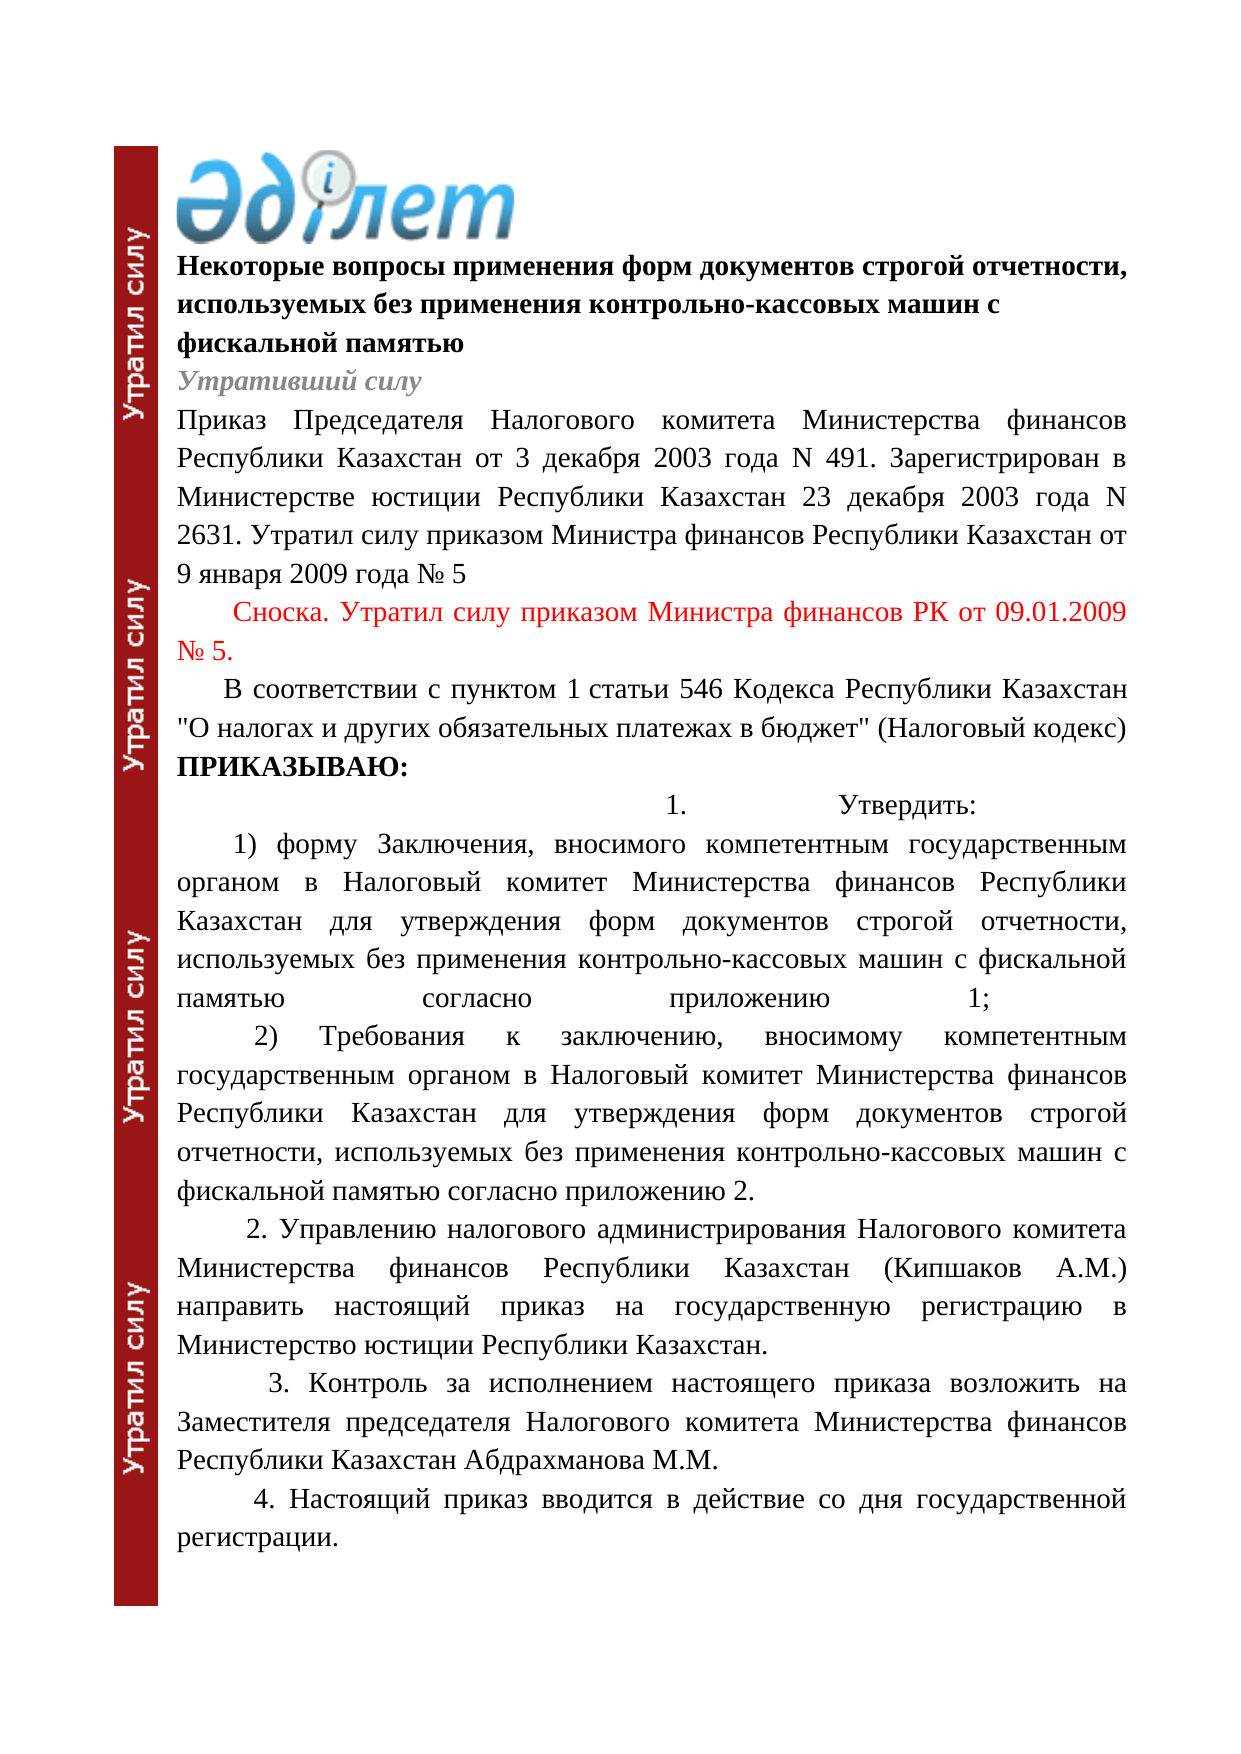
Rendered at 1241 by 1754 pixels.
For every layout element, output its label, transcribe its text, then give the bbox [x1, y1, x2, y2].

picture [114, 1360, 158, 1365]
picture [114, 1206, 158, 1211]
picture [114, 1553, 158, 1606]
text Сноска. Утратил силу приказом Министра финансов РК от 09.01.2009 № 5. [112, 594, 1128, 667]
picture [114, 397, 158, 402]
picture [114, 589, 158, 594]
text 1. Утвердить: 1) форму Заключения, вносимого компетентным государственным органом в Налоговый комитет Министерства финансов Республики Казахстан для утверждения форм документов строгой отчетности, используемых без применения контрольно-кассовых машин с фискальной памятью согласно приложению 1; 2) Требования к заключению, вносимому компетентным государственным органом в Налоговый комитет Министерства финансов Республики Казахстан для утверждения форм документов строгой отчетности, используемых без применения контрольно-кассовых машин с фискальной памятью согласно приложению 2. [112, 787, 1128, 1206]
text 2. Управлению налогового администрирования Налогового комитета Министерства финансов Республики Казахстан (Кипшаков А.М.) направить настоящий приказ на государственную регистрацию в Министерство юстиции Республики Казахстан. [112, 1211, 1128, 1360]
text Приказ Председателя Налогового комитета Министерства финансов Республики Казахстан от 3 декабря 2003 года N 491. Зарегистрирован в Министерстве юстиции Республики Казахстан 23 декабря 2003 года N 2631. Утратил силу приказом Министра финансов Республики Казахстан от 9 января 2009 года № 5 [112, 402, 1128, 589]
picture [114, 1476, 158, 1481]
text 3. Контроль за исполнением настоящего приказа возложить на Заместителя председателя Налогового комитета Министерства финансов Республики Казахстан Абдрахманова М.М. [112, 1365, 1128, 1476]
picture [114, 782, 158, 787]
text Некоторые вопросы применения форм документов строгой отчетности, используемых без применения контрольно-кассовых машин с фискальной памятью [112, 248, 1128, 358]
text 4. Настоящий приказ вводится в действие со дня государственной регистрации. [112, 1481, 1128, 1553]
picture [114, 146, 158, 248]
picture [176, 150, 515, 244]
picture [114, 667, 158, 672]
picture [114, 358, 158, 363]
text Утративший силу [112, 363, 1128, 397]
text В соответствии с пунктом 1 статьи 546 Кодекса Республики Казахстан "О налогах и других обязательных платежах в бюджет" (Налоговый кодекс) ПРИКАЗЫВАЮ: [112, 672, 1128, 782]
